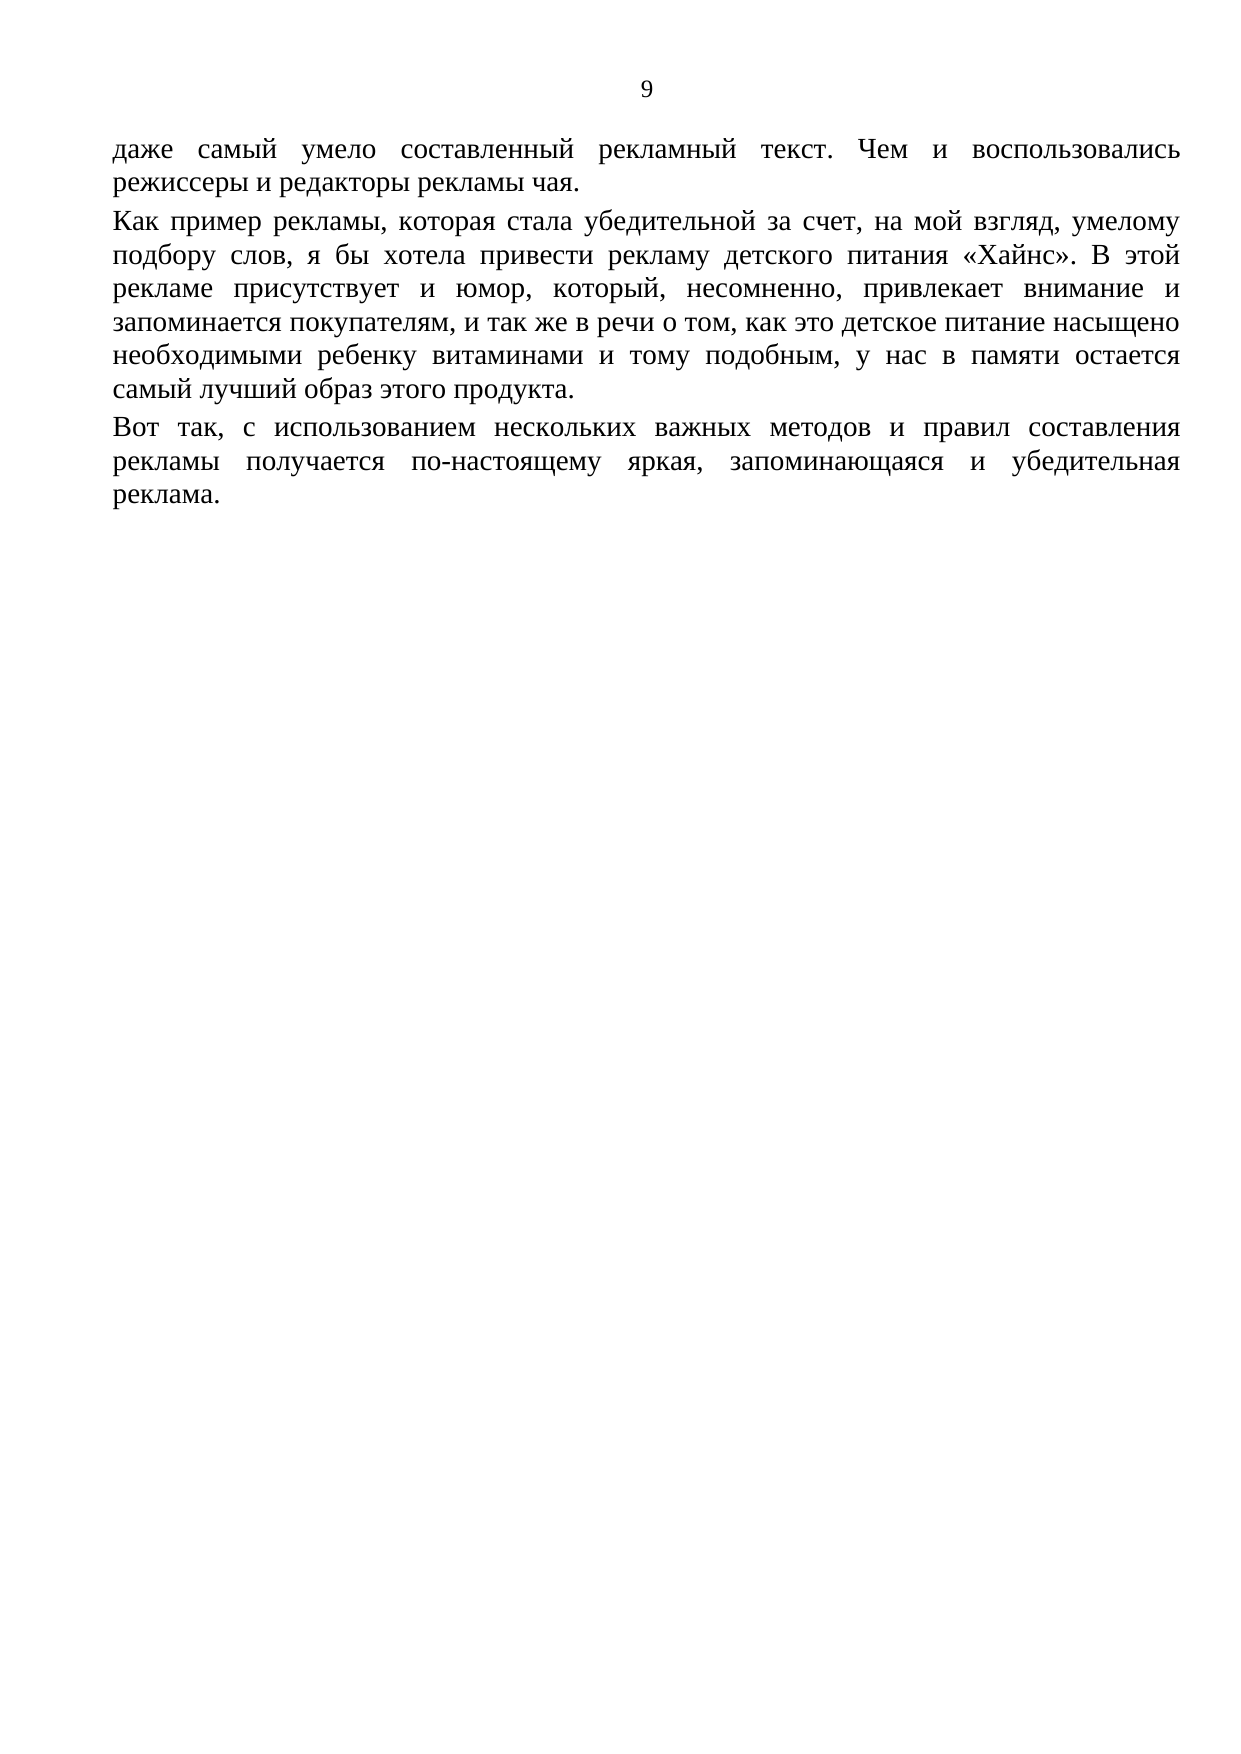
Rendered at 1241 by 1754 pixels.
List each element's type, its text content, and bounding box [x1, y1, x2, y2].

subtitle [112, 131, 1181, 198]
subtitle Вот так, с использованием нескольких важных методов и правил составления рекламы получается по-настоящему яркая, запоминающаяся и убедительная реклама. [112, 409, 1181, 510]
subtitle Как пример рекламы, которая стала убедительной за счет, на мой взгляд, умелому подбору слов, я бы хотела привести рекламу детского питания «Хайнс». В этой рекламе присутствует и юмор, который, несомненно, привлекает внимание и запоминается покупателям, и так же в речи о том, как это детское питание насыщено необходимыми ребенку витаминами и тому подобным, у нас в памяти остается самый лучший образ этого продукта. [112, 203, 1181, 404]
